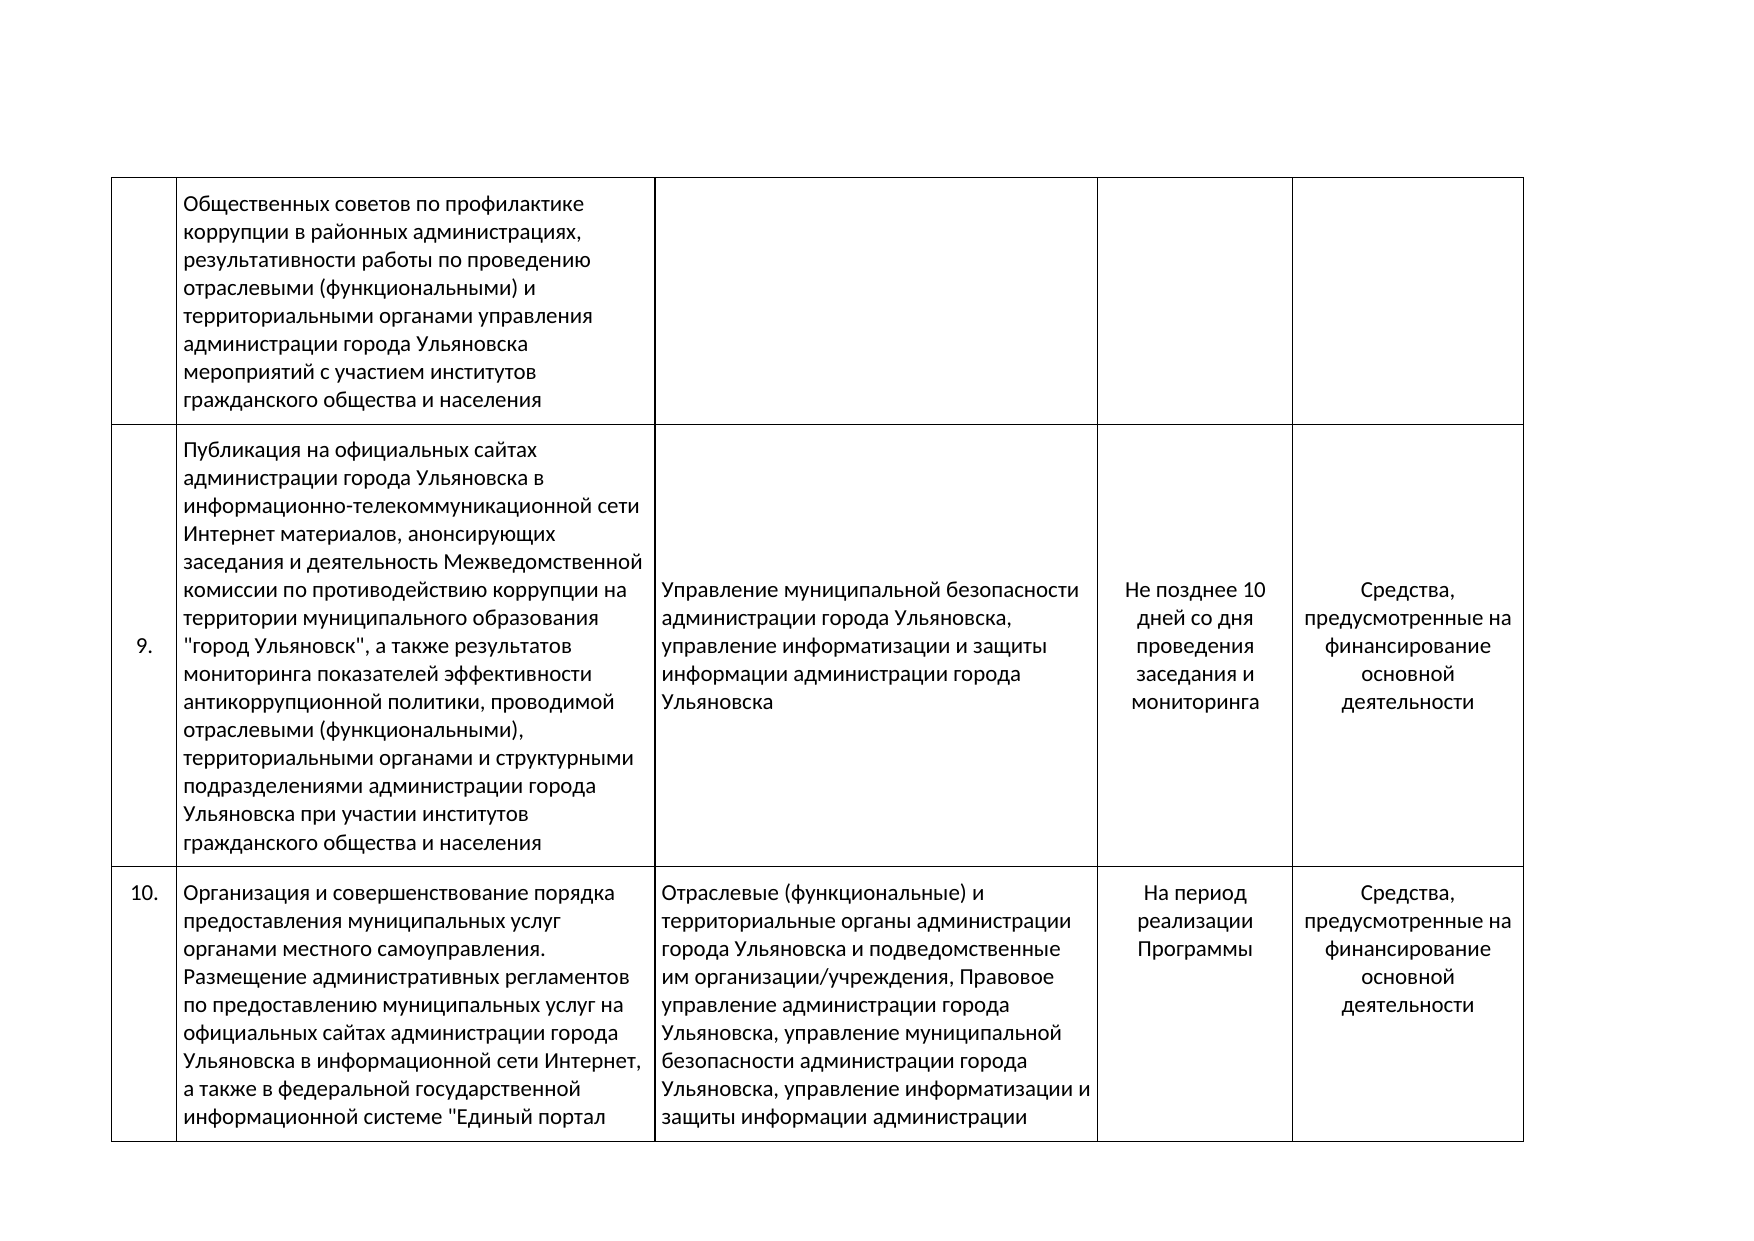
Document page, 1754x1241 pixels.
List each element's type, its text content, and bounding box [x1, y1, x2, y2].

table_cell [177, 178, 654, 424]
table_cell Публикация на официальных сайтах администрации города Ульяновска в информационно-телекоммуникационной сети Интернет материалов, анонсирующих заседания и деятельность Межведомственной комиссии по противодействию коррупции на территории муниципального образования "город Ульяновск", а также результатов мониторинга показателей эффективности антикоррупционной политики, проводимой отраслевыми (функциональными), территориальными органами и структурными подразделениями администрации города Ульяновска при участии институтов гражданского общества и населения [177, 425, 654, 866]
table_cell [1293, 178, 1523, 424]
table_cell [656, 178, 1097, 424]
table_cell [1293, 867, 1523, 1141]
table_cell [1098, 867, 1292, 1141]
table_cell Не позднее 10 дней со дня проведения заседания и мониторинга [1098, 425, 1292, 866]
table_cell 9. [112, 425, 176, 866]
table_cell Управление муниципальной безопасности администрации города Ульяновска, управление информатизации и защиты информации администрации города Ульяновска [656, 425, 1097, 866]
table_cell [177, 867, 654, 1141]
table_cell 10. [112, 867, 176, 1141]
table_cell Средства, предусмотренные на финансирование основной деятельности [1293, 425, 1523, 866]
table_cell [1098, 178, 1292, 424]
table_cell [656, 867, 1097, 1141]
table_cell 8. [112, 178, 176, 424]
